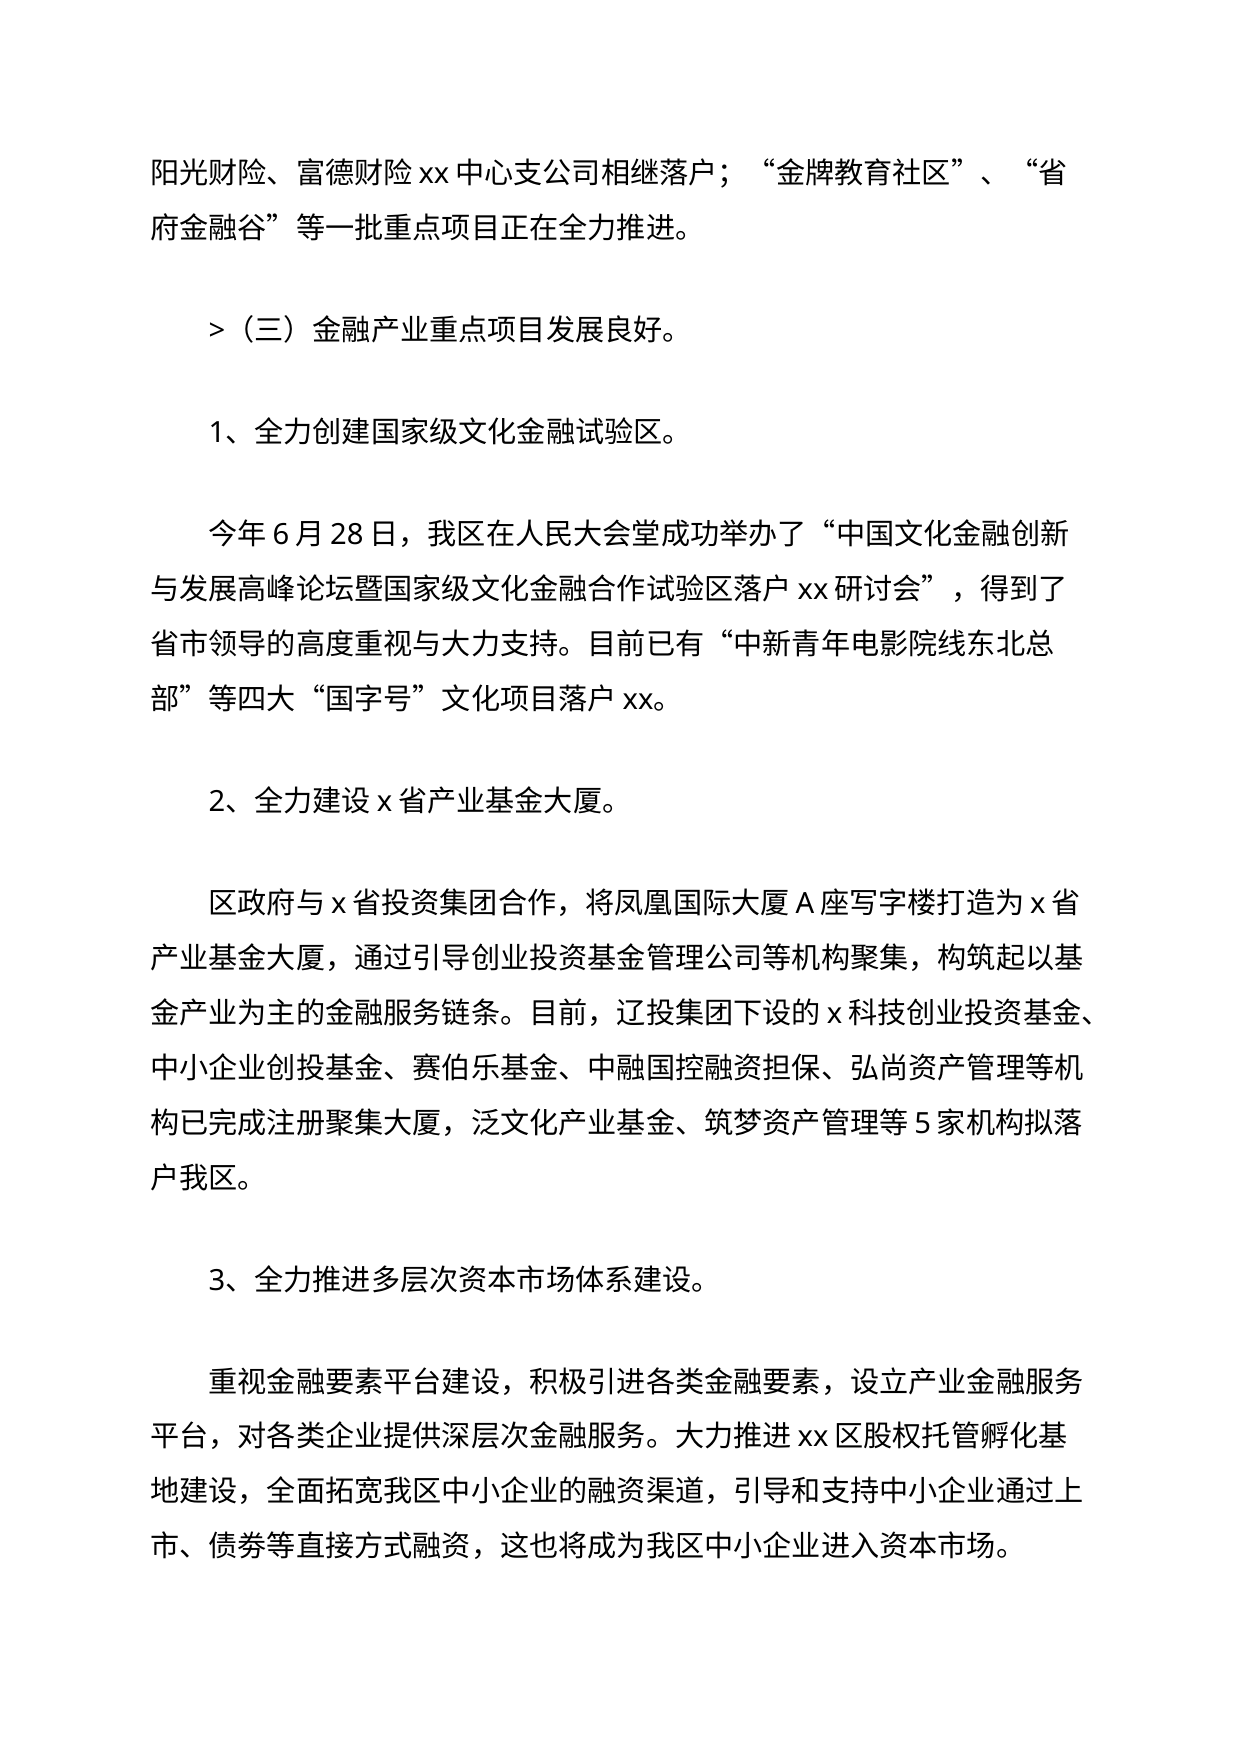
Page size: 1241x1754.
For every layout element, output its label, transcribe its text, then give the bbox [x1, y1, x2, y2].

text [150, 150, 1090, 247]
text 1、全力创建国家级文化金融试验区。 [150, 409, 1090, 451]
text 区政府与x省投资集团合作，将凤凰国际大厦A座写字楼打造为x省产业基金大厦，通过引导创业投资基金管理公司等机构聚集，构筑起以基金产业为主的金融服务链条。目前，辽投集团下设的x科技创业投资基金、中小企业创投基金、赛伯乐基金、中融国控融资担保、弘尚资产管理等机构已完成注册聚集大厦，泛文化产业基金、筑梦资产管理等5家机构拟落户我区。 [150, 879, 1090, 1197]
text 今年6月28日，我区在人民大会堂成功举办了“中国文化金融创新与发展高峰论坛暨国家级文化金融合作试验区落户xx研讨会”，得到了省市领导的高度重视与大力支持。目前已有“中新青年电影院线东北总部”等四大“国字号”文化项目落户xx。 [150, 511, 1090, 718]
text 3、全力推进多层次资本市场体系建设。 [150, 1256, 1090, 1298]
text 2、全力建设x省产业基金大厦。 [150, 778, 1090, 820]
text 重视金融要素平台建设，积极引进各类金融要素，设立产业金融服务平台，对各类企业提供深层次金融服务。大力推进xx区股权托管孵化基地建设，全面拓宽我区中小企业的融资渠道，引导和支持中小企业通过上市、债劵等直接方式融资，这也将成为我区中小企业进入资本市场。 [150, 1358, 1090, 1565]
text >（三）金融产业重点项目发展良好。 [150, 307, 1090, 349]
